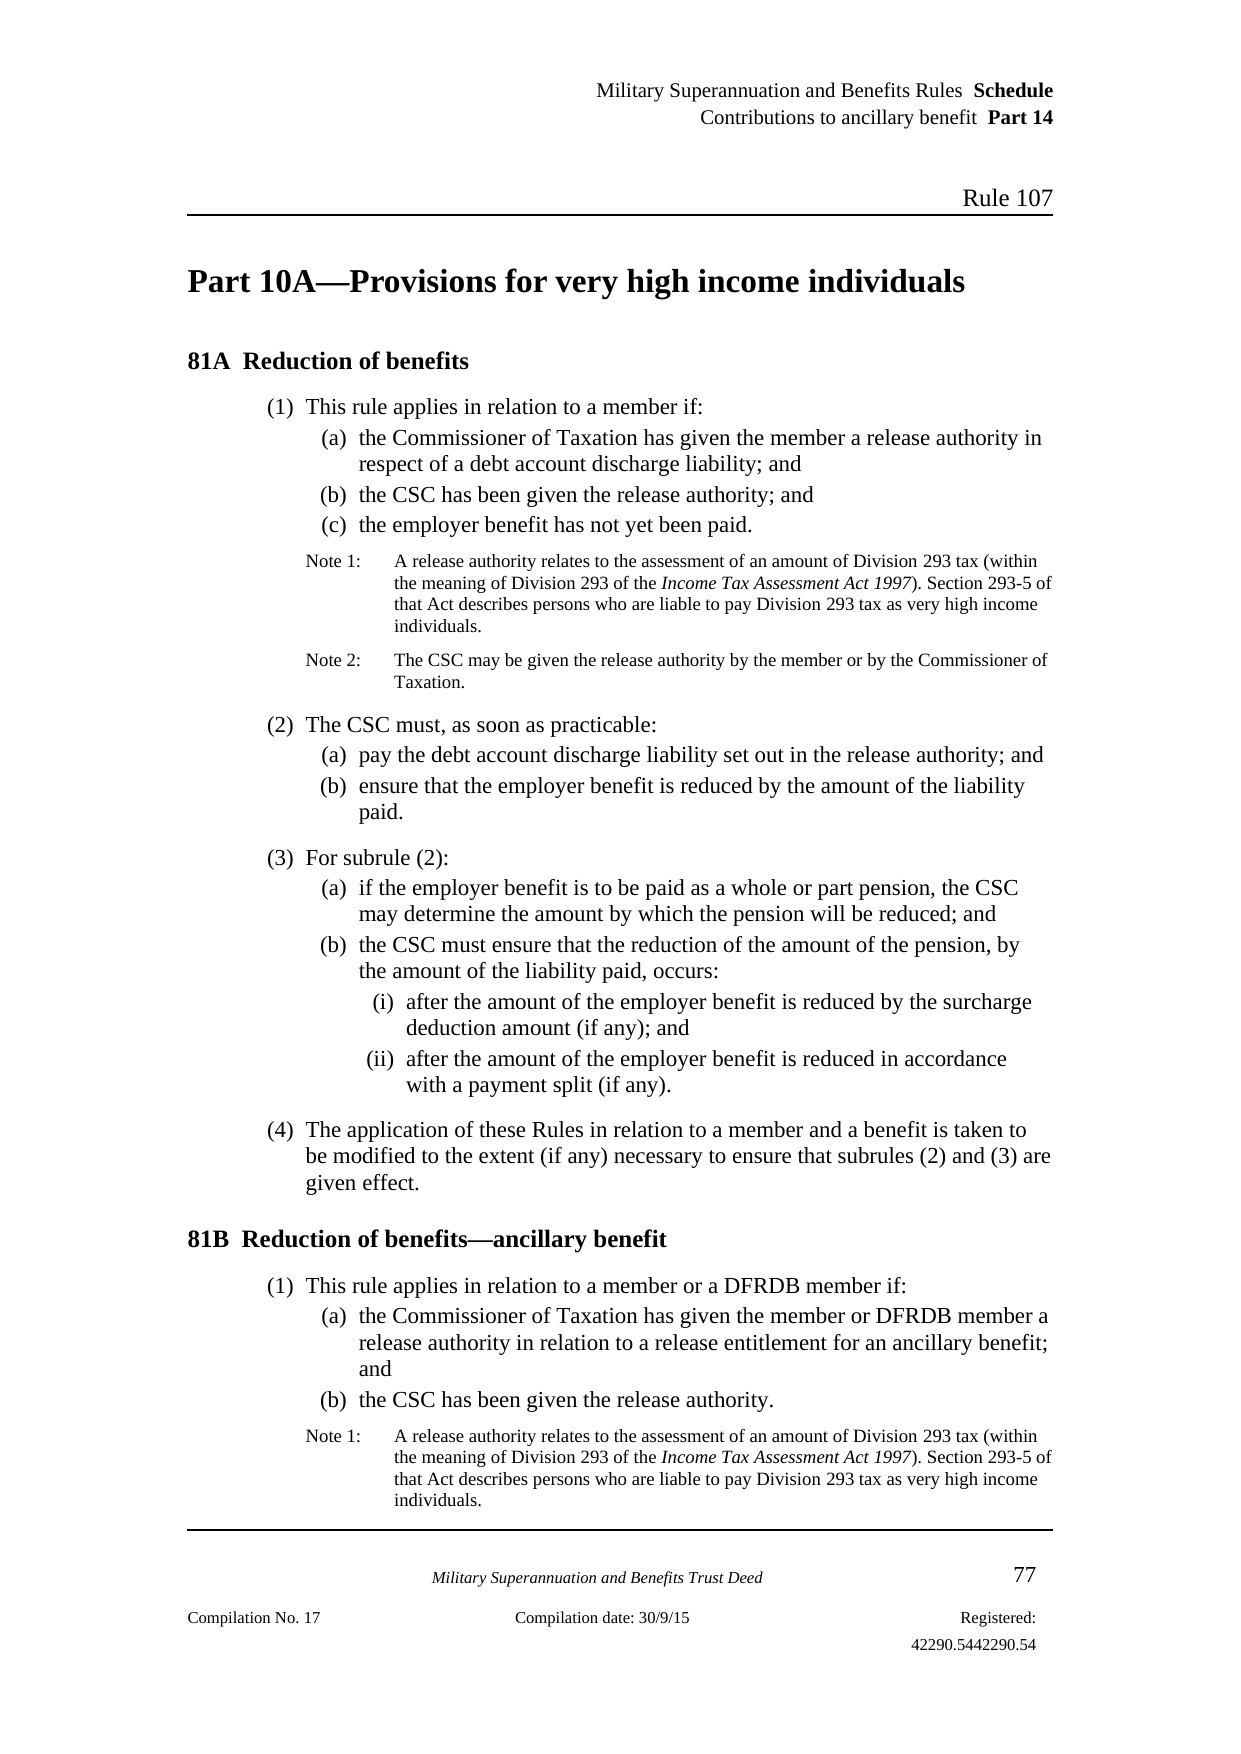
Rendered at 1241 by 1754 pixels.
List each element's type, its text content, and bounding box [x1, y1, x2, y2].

text (a) if the employer benefit is to be paid as a whole or part pension, the CSC may determine the amount by which the pension will be reduced; and [187, 874, 1053, 927]
text (c) the employer benefit has not yet been paid. [187, 511, 1053, 537]
text (3) For subrule (2): [187, 843, 1053, 870]
text Note 1: A release authority relates to the assessment of an amount of Division 293 tax (within the meaning of Division 293 of the Income Tax Assessment Act 1997). Section 293-5 of that Act describes persons who are liable to pay Division 293 tax as very high income individuals. [305, 1425, 1053, 1511]
text (a) pay the debt account discharge liability set out in the release authority; and [187, 742, 1053, 768]
text 81B Reduction of benefits—ancillary benefit [187, 1224, 1053, 1253]
text Note 2: The CSC may be given the release authority by the member or by the Commissioner of Taxation. [305, 649, 1053, 692]
text (4) The application of these Rules in relation to a member and a benefit is taken to be modified to the extent (if any) necessary to ensure that subrules (2) and (3) are given effect. [187, 1116, 1053, 1195]
text Note 1: A release authority relates to the assessment of an amount of Division 293 tax (within the meaning of Division 293 of the Income Tax Assessment Act 1997). Section 293-5 of that Act describes persons who are liable to pay Division 293 tax as very high income individuals. [305, 550, 1053, 636]
text (a) the Commissioner of Taxation has given the member a release authority in respect of a debt account discharge liability; and [187, 424, 1053, 476]
text (b) the CSC must ensure that the reduction of the amount of the pension, by the amount of the liability paid, occurs: [187, 931, 1053, 984]
text (b) the CSC has been given the release authority. [187, 1386, 1053, 1412]
text (b) the CSC has been given the release authority; and [187, 481, 1053, 507]
text Part 10A—Provisions for very high income individuals [187, 262, 1053, 300]
text 81A Reduction of benefits [187, 346, 1053, 374]
text (ii) after the amount of the employer benefit is reduced in accordance with a payment split (if any). [187, 1045, 1053, 1097]
text (2) The CSC must, as soon as practicable: [187, 711, 1053, 737]
text (i) after the amount of the employer benefit is reduced by the surcharge deduction amount (if any); and [187, 988, 1053, 1041]
text (b) ensure that the employer benefit is reduced by the amount of the liability paid. [187, 772, 1053, 825]
text (1) This rule applies in relation to a member if: [187, 393, 1053, 419]
text (a) the Commissioner of Taxation has given the member or DFRDB member a release authority in relation to a release entitlement for an ancillary benefit; and [187, 1302, 1053, 1381]
text (1) This rule applies in relation to a member or a DFRDB member if: [187, 1272, 1053, 1298]
